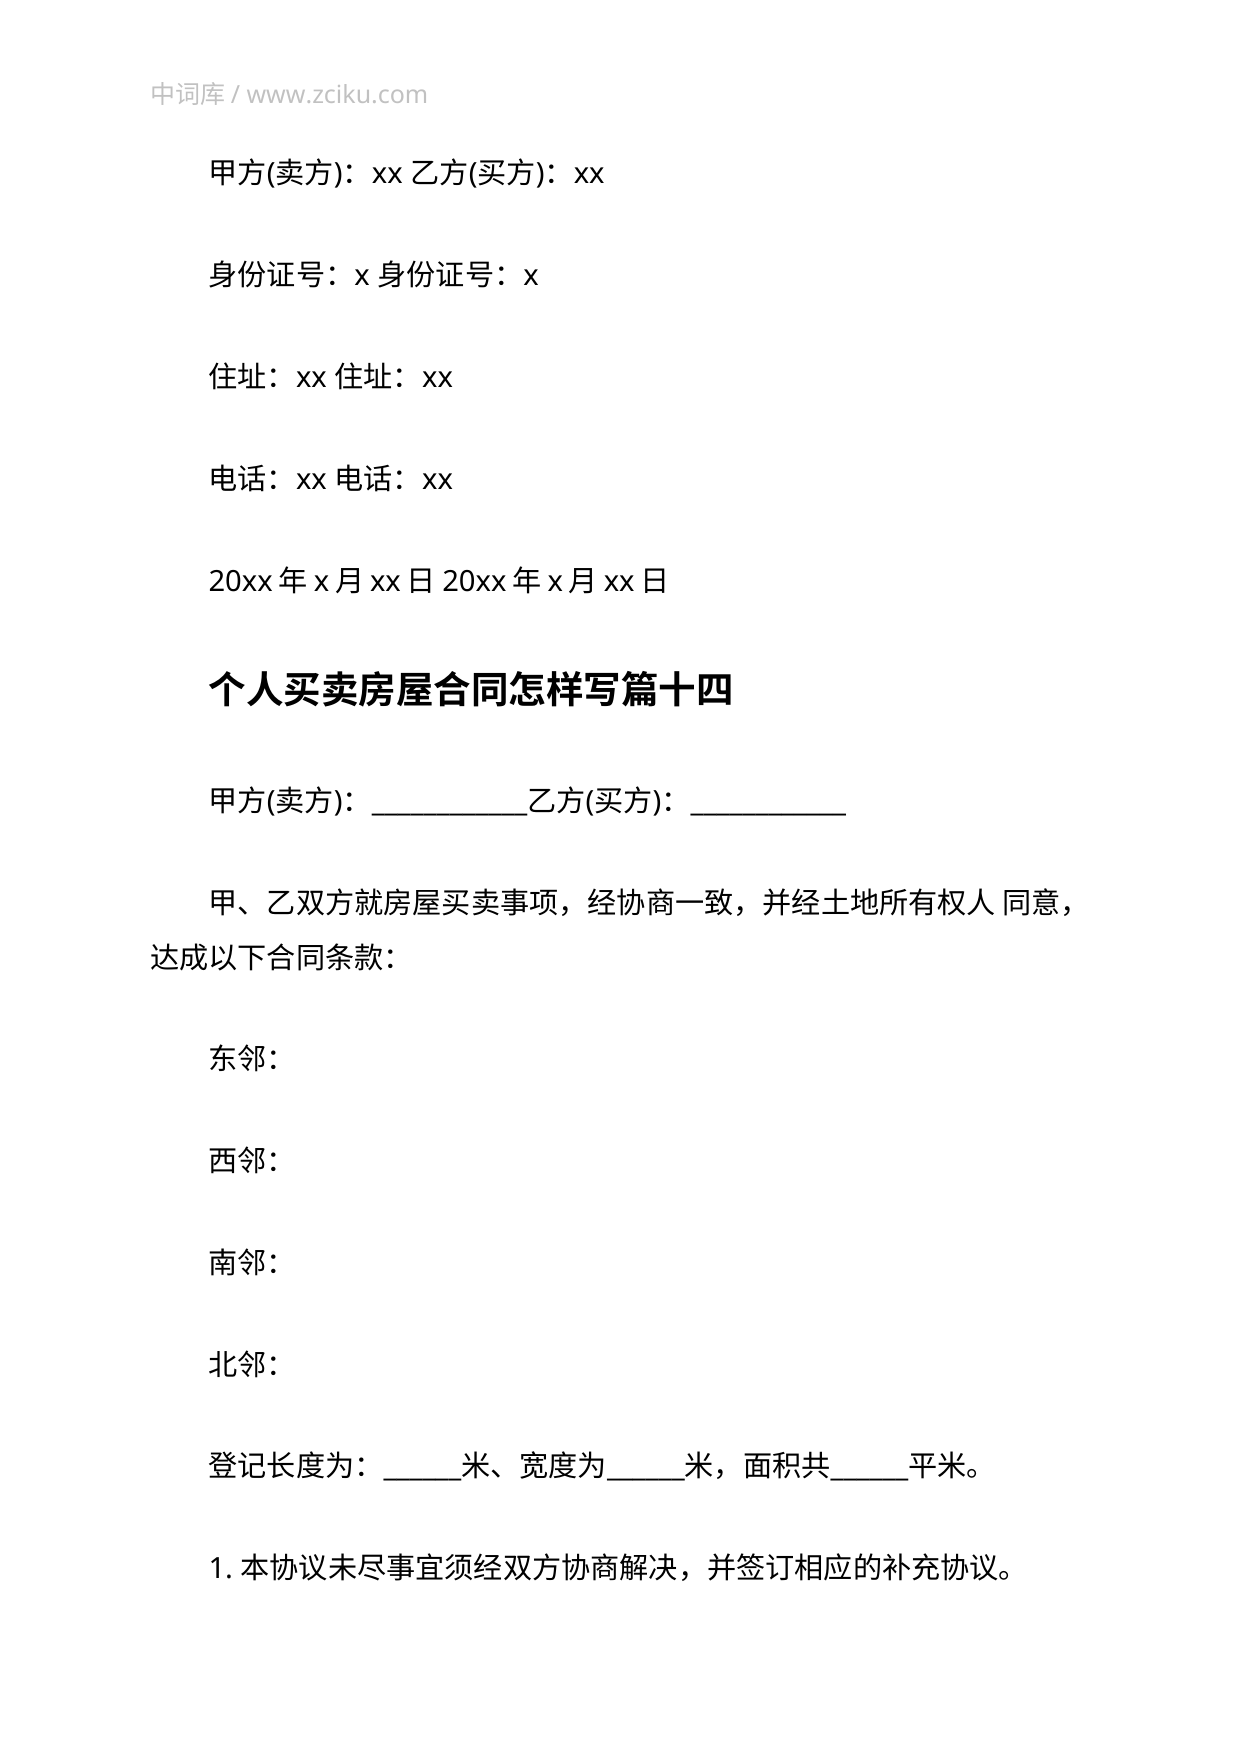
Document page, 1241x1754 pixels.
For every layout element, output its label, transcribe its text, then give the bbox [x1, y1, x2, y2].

text 甲方(卖方)：____________乙方(买方)：____________ [150, 777, 1090, 820]
text 北邻： [150, 1341, 1090, 1383]
text 甲方(卖方)：xx 乙方(买方)：xx [150, 150, 1090, 192]
text 个人买卖房屋合同怎样写篇十四 [150, 660, 1090, 714]
text 身份证号：x 身份证号：x [150, 252, 1090, 294]
text 西邻： [150, 1138, 1090, 1180]
text 住址：xx 住址：xx [150, 354, 1090, 396]
text 东邻： [150, 1036, 1090, 1078]
text 南邻： [150, 1239, 1090, 1282]
text 1. 本协议未尽事宜须经双方协商解决，并签订相应的补充协议。 [150, 1545, 1090, 1587]
text 登记长度为：______米、宽度为______米，面积共______平米。 [150, 1443, 1090, 1485]
text 甲、乙双方就房屋买卖事项，经协商一致，并经土地所有权人 同意，达成以下合同条款： [150, 879, 1090, 976]
text 20xx年x月xx日 20xx年x月xx日 [150, 558, 1090, 600]
text 电话：xx 电话：xx [150, 456, 1090, 498]
